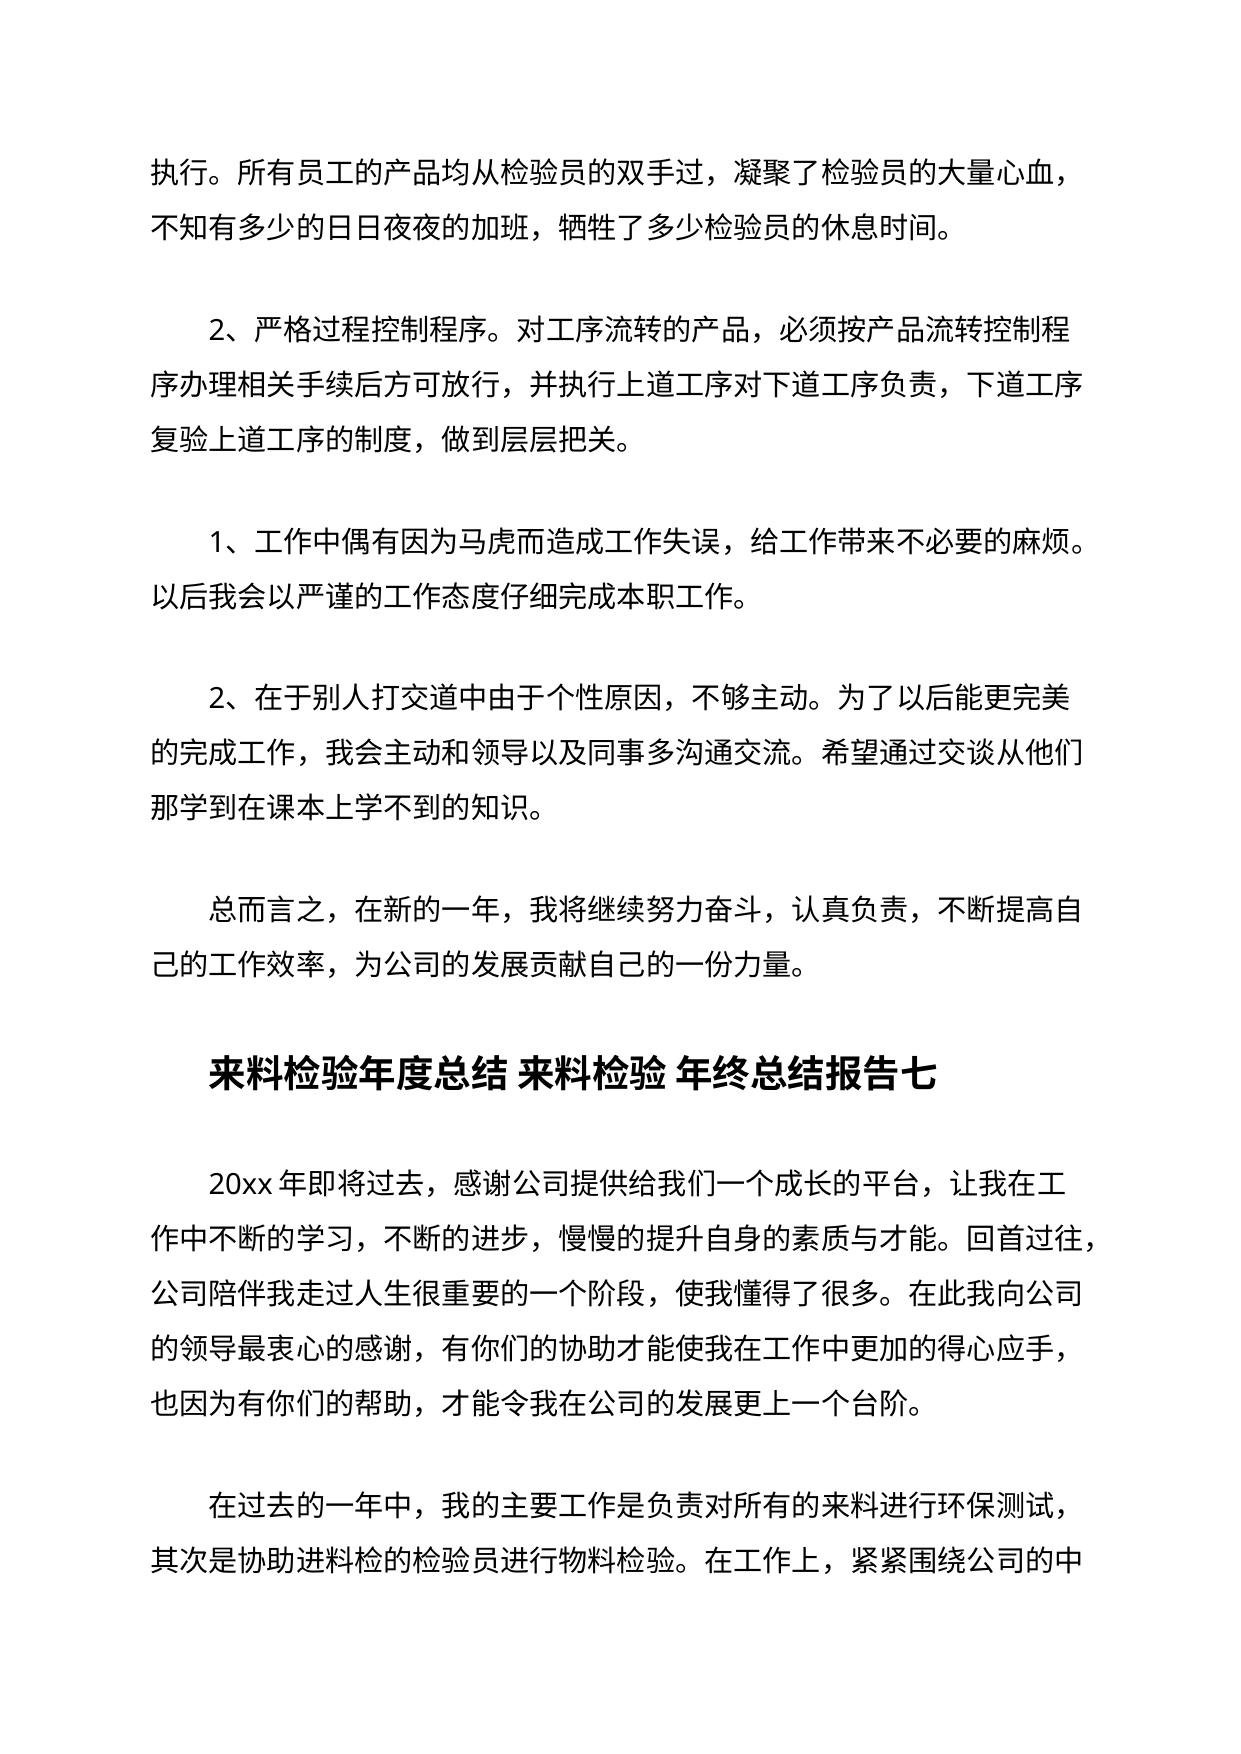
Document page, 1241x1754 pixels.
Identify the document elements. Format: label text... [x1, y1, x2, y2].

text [150, 150, 1090, 247]
text 来料检验年度总结 来料检验 年终总结报告七 [150, 1043, 1090, 1098]
text 20xx年即将过去，感谢公司提供给我们一个成长的平台，让我在工作中不断的学习，不断的进步，慢慢的提升自身的素质与才能。回首过往，公司陪伴我走过人生很重要的一个阶段，使我懂得了很多。在此我向公司的领导最衷心的感谢，有你们的协助才能使我在工作中更加的得心应手，也因为有你们的帮助，才能令我在公司的发展更上一个台阶。 [150, 1161, 1090, 1423]
text 总而言之，在新的一年，我将继续努力奋斗，认真负责，不断提高自己的工作效率，为公司的发展贡献自己的一份力量。 [150, 887, 1090, 984]
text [150, 1482, 1090, 1579]
text 2、严格过程控制程序。对工序流转的产品，必须按产品流转控制程序办理相关手续后方可放行，并执行上道工序对下道工序负责，下道工序复验上道工序的制度，做到层层把关。 [150, 307, 1090, 459]
text 1、工作中偶有因为马虎而造成工作失误，给工作带来不必要的麻烦。以后我会以严谨的工作态度仔细完成本职工作。 [150, 518, 1090, 616]
text 2、在于别人打交道中由于个性原因，不够主动。为了以后能更完美的完成工作，我会主动和领导以及同事多沟通交流。希望通过交谈从他们那学到在课本上学不到的知识。 [150, 675, 1090, 827]
